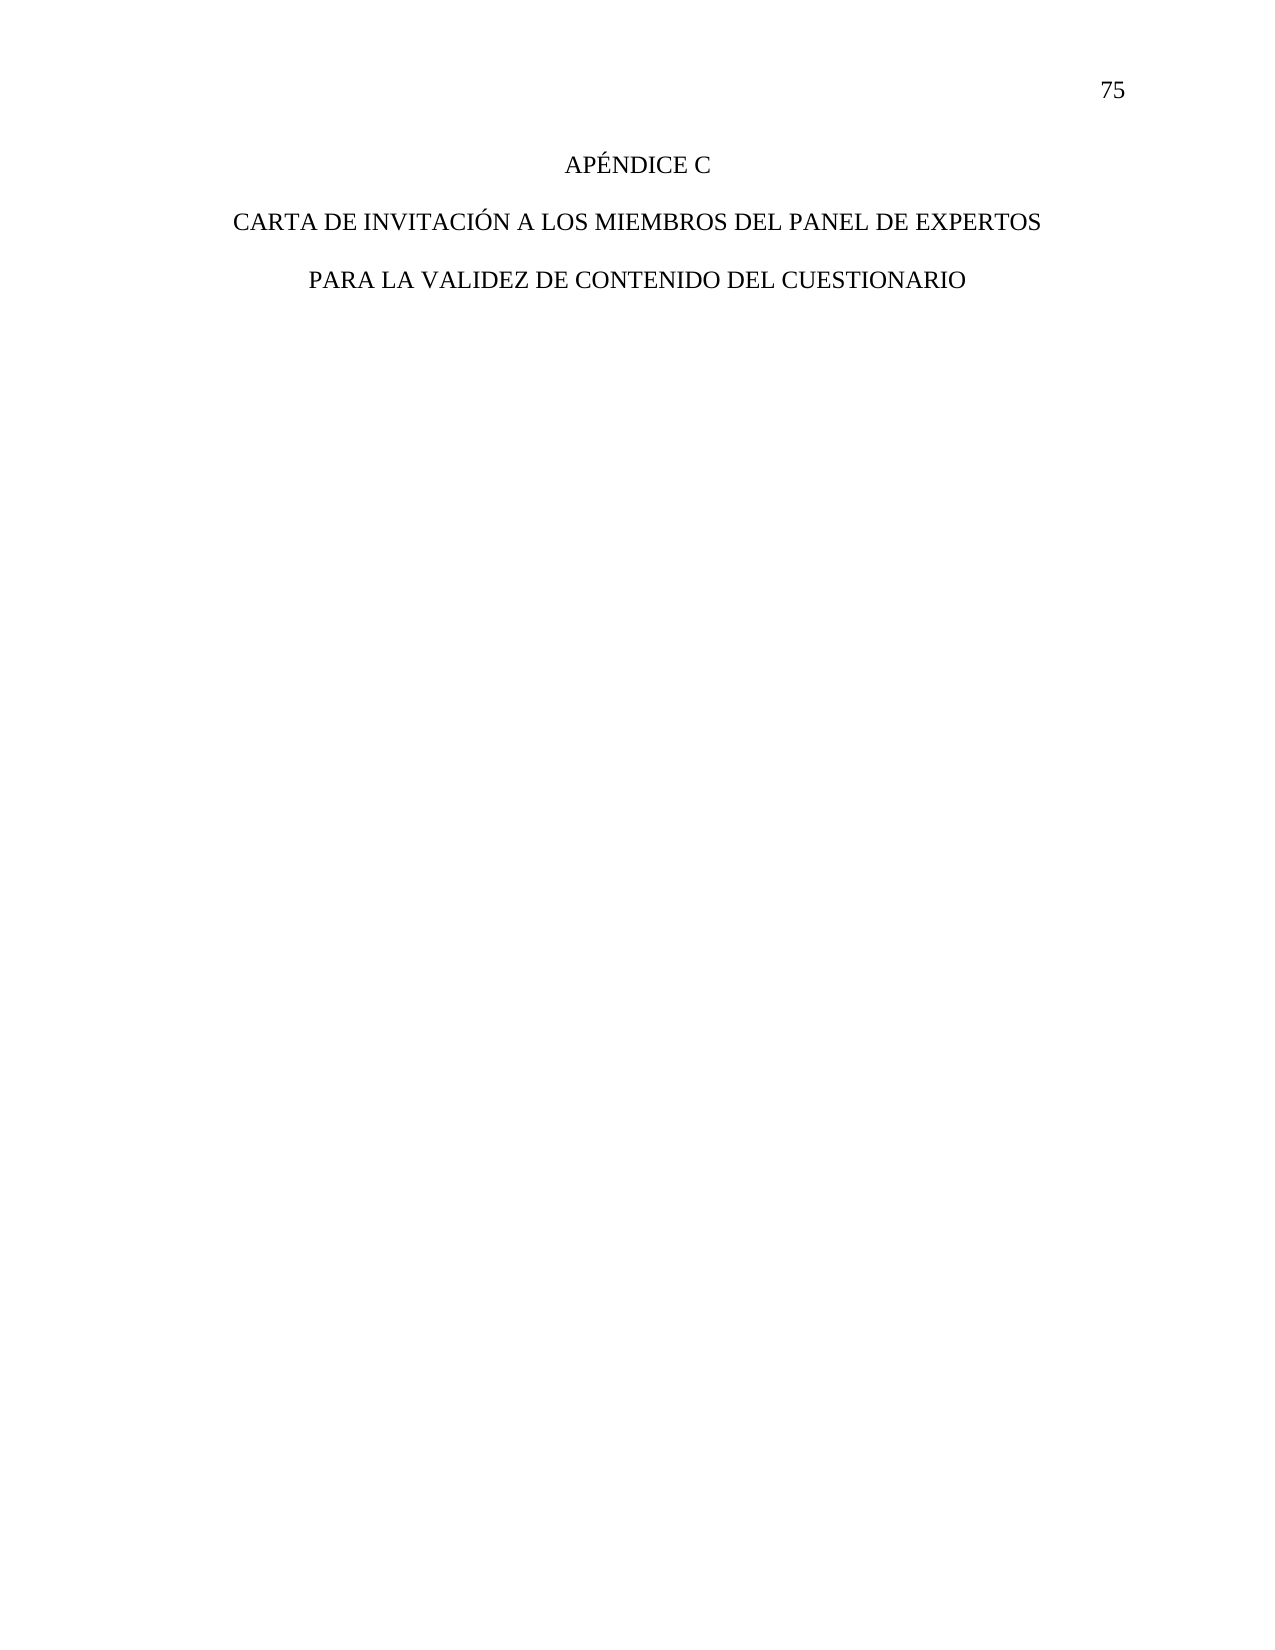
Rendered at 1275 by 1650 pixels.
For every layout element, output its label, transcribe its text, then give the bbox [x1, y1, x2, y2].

text CARTA DE INVITACIÓN A LOS MIEMBROS DEL PANEL DE EXPERTOS [150, 207, 1125, 236]
text APÉNDICE C [150, 150, 1125, 179]
text PARA LA VALIDEZ DE CONTENIDO DEL CUESTIONARIO [150, 265, 1125, 294]
